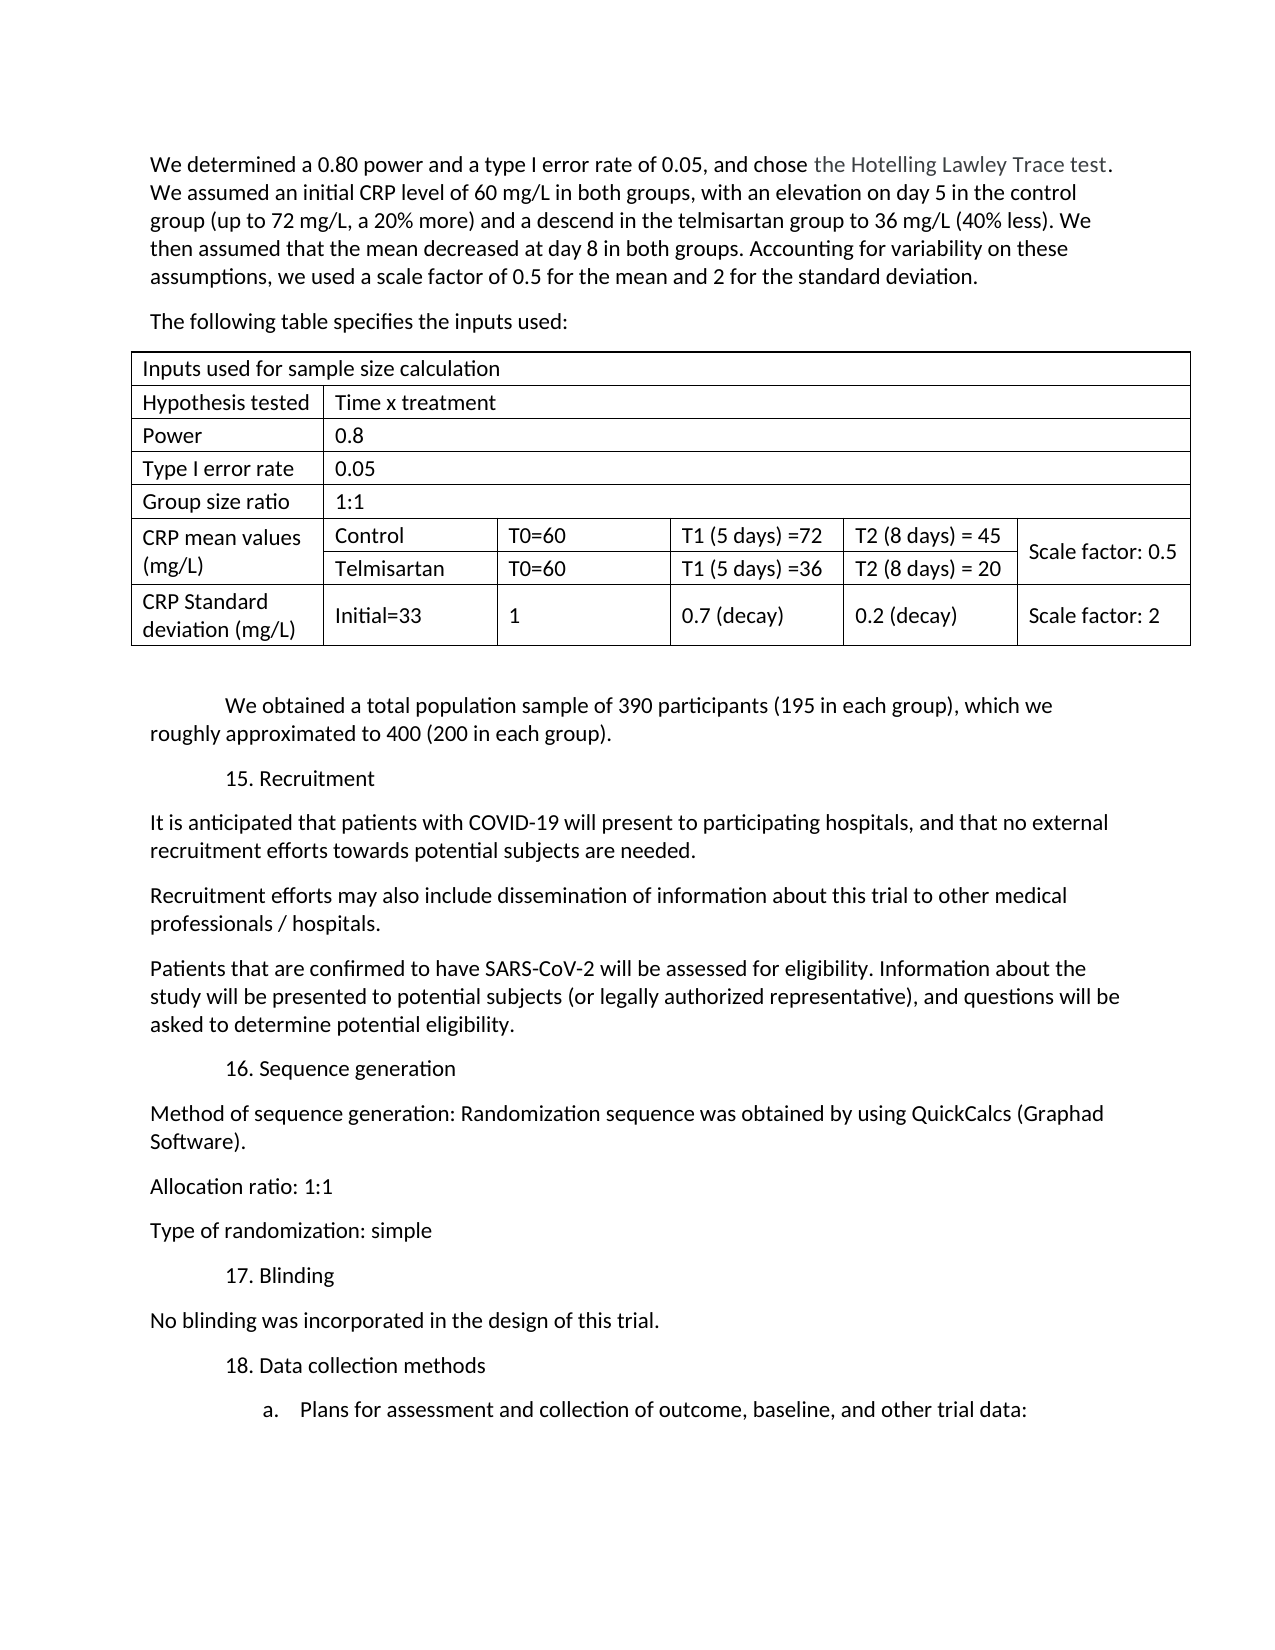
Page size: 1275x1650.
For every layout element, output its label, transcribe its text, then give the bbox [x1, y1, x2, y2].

table_cell Type I error rate [132, 452, 323, 484]
text We determined a 0.80 power and a type I error rate of 0.05, and chose the Hotelling Lawley Trace test. We assumed an initial CRP level of 60 mg/L in both groups, with an elevation on day 5 in the control group (up to 72 mg/L, a 20% more) and a descend in the telmisartan group to 36 mg/L (40% less). We then assumed that the mean decreased at day 8 in both groups. Accounting for variability on these assumptions, we used a scale factor of 0.5 for the mean and 2 for the standard deviation. [150, 150, 1125, 290]
table_cell Scale factor: 0.5 [1018, 519, 1190, 584]
text The following table specifies the inputs used: [150, 307, 1125, 335]
table_cell T1 (5 days) =36 [671, 552, 843, 584]
table_cell Initial=33 [324, 585, 497, 645]
text We obtained a total population sample of 390 participants (195 in each group), which we roughly approximated to 400 (200 in each group). [150, 691, 1125, 747]
table_cell T2 (8 days) = 45 [844, 519, 1017, 551]
text Method of sequence generation: Randomization sequence was obtained by using QuickCalcs (Graphad Software). [150, 1099, 1125, 1155]
table_cell Power [132, 419, 323, 451]
table_cell CRP mean values (mg/L) [132, 519, 323, 584]
text Patients that are confirmed to have SARS-CoV-2 will be assessed for eligibility. Information about the study will be presented to potential subjects (or legally authorized representative), and questions will be asked to determine potential eligibility. [150, 954, 1125, 1038]
table_cell Telmisartan [324, 552, 497, 584]
table_cell 0.05 [324, 452, 1190, 484]
text 15. Recruitment [150, 764, 1125, 792]
table_cell Scale factor: 2 [1018, 585, 1190, 645]
table_cell CRP Standard deviation (mg/L) [132, 585, 323, 645]
text No blinding was incorporated in the design of this trial. [150, 1306, 1125, 1334]
text 16. Sequence generation [150, 1054, 1125, 1083]
table_header Inputs used for sample size calculation [132, 353, 1190, 385]
text Type of randomization: simple [150, 1217, 1125, 1245]
text Allocation ratio: 1:1 [150, 1172, 1125, 1200]
text Recruitment efforts may also include dissemination of information about this trial to other medical professionals / hospitals. [150, 881, 1125, 937]
table_cell 1:1 [324, 485, 1190, 518]
text 17. Blinding [150, 1261, 1125, 1289]
table_cell T0=60 [498, 552, 670, 584]
list Plans for assessment and collection of outcome, baseline, and other trial data: [262, 1395, 1125, 1423]
table_cell T2 (8 days) = 20 [844, 552, 1017, 584]
text It is anticipated that patients with COVID-19 will present to participating hospitals, and that no external recruitment efforts towards potential subjects are needed. [150, 808, 1125, 864]
table_cell 0.7 (decay) [671, 585, 843, 645]
table_cell T0=60 [498, 519, 670, 551]
table_cell 0.8 [324, 419, 1190, 451]
table_cell 1 [498, 585, 670, 645]
table_cell Hypothesis tested [132, 386, 323, 418]
table_cell T1 (5 days) =72 [671, 519, 843, 551]
text 18. Data collection methods [150, 1351, 1125, 1379]
table_cell Time x treatment [324, 386, 1190, 418]
table_cell Group size ratio [132, 485, 323, 518]
table_cell 0.2 (decay) [844, 585, 1017, 645]
table_cell Control [324, 519, 497, 551]
